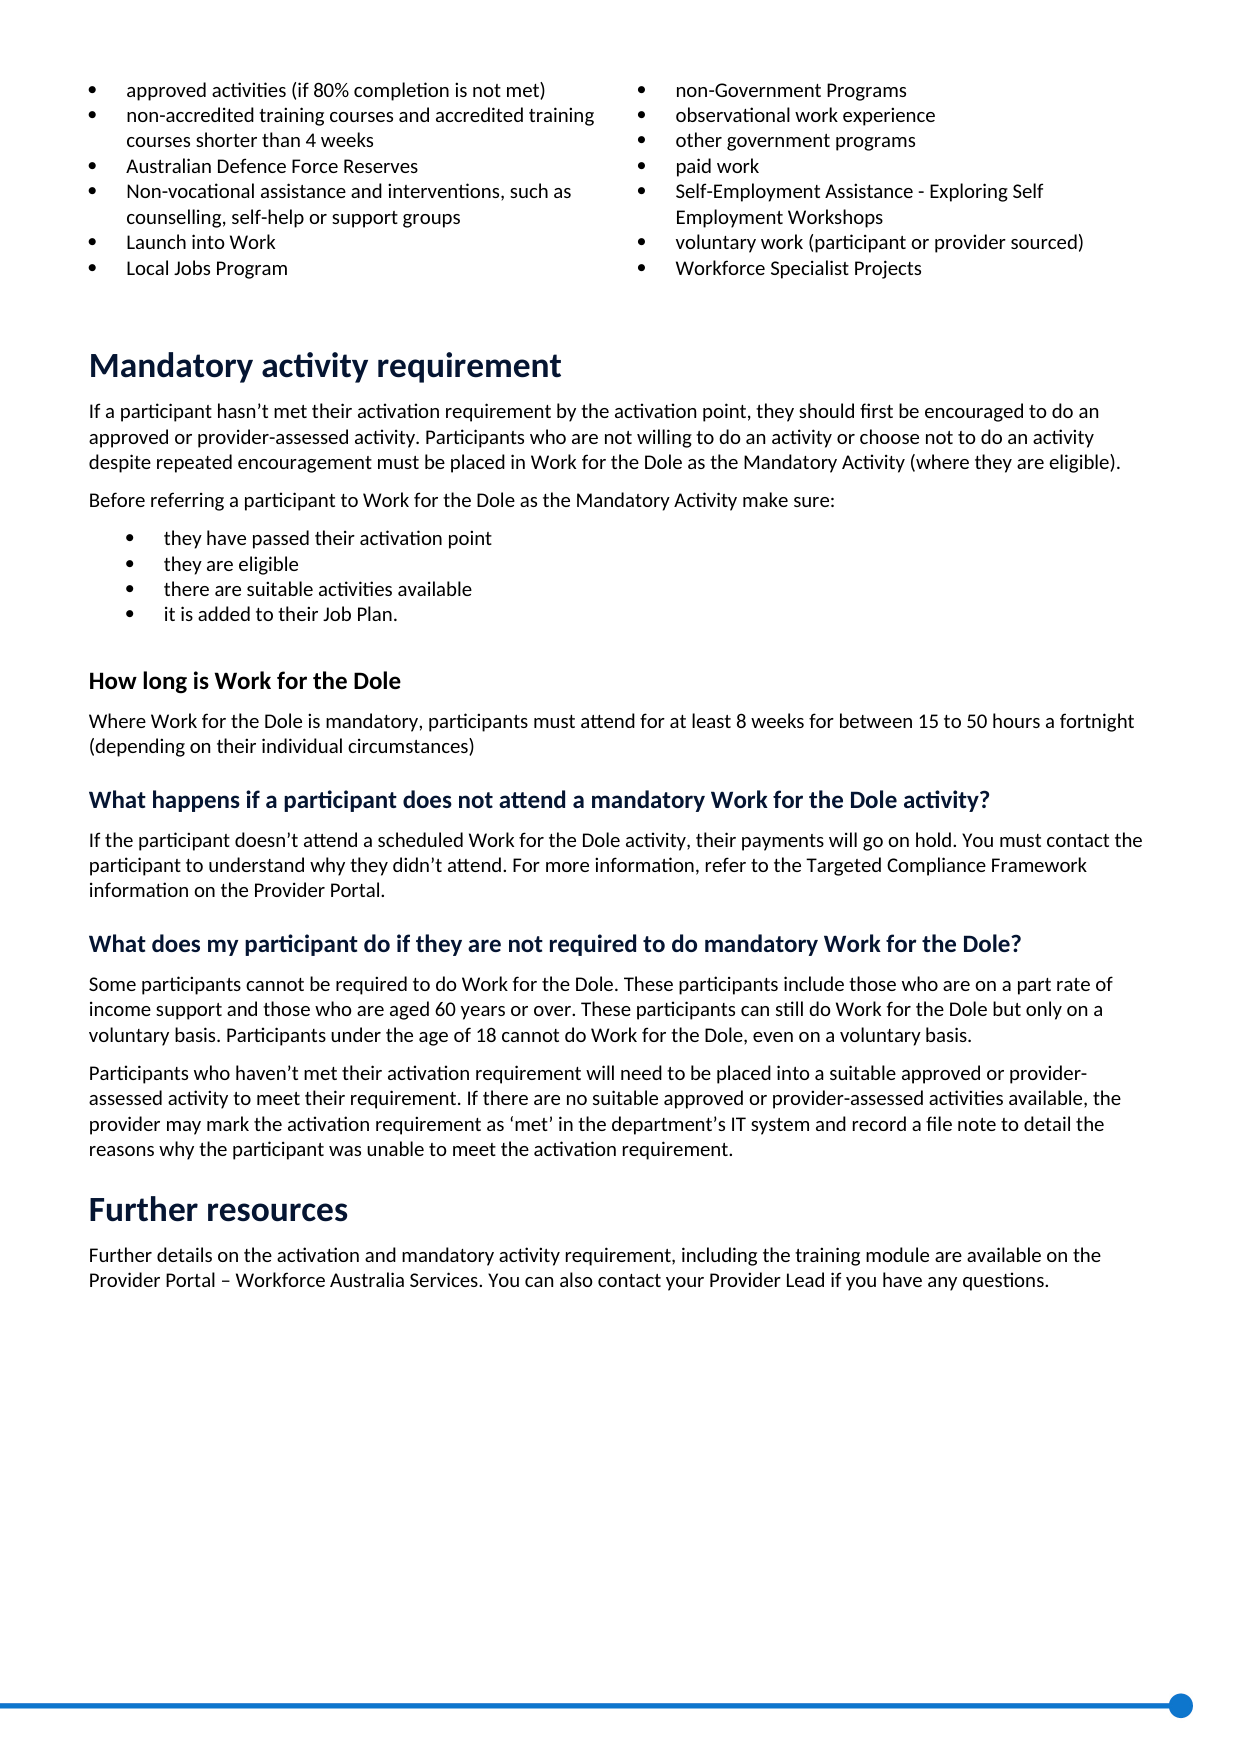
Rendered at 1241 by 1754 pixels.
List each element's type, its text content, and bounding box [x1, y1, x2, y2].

text If a participant hasn’t met their activation requirement by the activation point, they should first be encouraged to do an approved or provider-assessed activity. Participants who are not willing to do an activity or choose not to do an activity despite repeated encouragement must be placed in Work for the Dole as the Mandatory Activity (where they are eligible). [89, 399, 1152, 475]
subtitle Mandatory activity requirement [89, 343, 1152, 386]
list Australian Defence Force Reserves [89, 153, 602, 178]
text Participants who haven’t met their activation requirement will need to be placed into a suitable approved or provider-assessed activity to meet their requirement. If there are no suitable approved or provider-assessed activities available, the provider may mark the activation requirement as ‘met’ in the department’s IT system and record a file note to detail the reasons why the participant was unable to meet the activation requirement. [89, 1060, 1152, 1162]
list Self-Employment Assistance - Exploring Self Employment Workshops [638, 178, 1152, 229]
list other government programs [638, 128, 1152, 153]
list Non-vocational assistance and interventions, such as counselling, self-help or support groups [89, 178, 602, 229]
list non-accredited training courses and accredited training courses shorter than 4 weeks [89, 102, 602, 153]
text Further details on the activation and mandatory activity requirement, including the training module are available on the Provider Portal – Workforce Australia Services. You can also contact your Provider Lead if you have any questions. [89, 1242, 1152, 1293]
subtitle What does my participant do if they are not required to do mandatory Work for the Dole? [89, 928, 1152, 959]
text Before referring a participant to Work for the Dole as the Mandatory Activity make sure: [89, 487, 1152, 513]
text If the participant doesn’t attend a scheduled Work for the Dole activity, their payments will go on hold. You must contact the participant to understand why they didn’t attend. For more information, refer to the Targeted Compliance Framework information on the Provider Portal. [89, 827, 1152, 903]
list paid work [638, 153, 1152, 178]
list Local Jobs Program [89, 255, 602, 280]
picture [0, 1682, 1241, 1753]
list voluntary work (participant or provider sourced) [638, 229, 1152, 255]
list non-Government Programs [638, 77, 1152, 102]
list observational work experience [638, 102, 1152, 128]
list there are suitable activities available [126, 576, 1152, 602]
list they have passed their activation point [126, 525, 1152, 551]
list approved activities (if 80% completion is not met) [89, 77, 602, 102]
list they are eligible [126, 551, 1152, 576]
list Workforce Specialist Projects [638, 255, 1152, 280]
text How long is Work for the Dole [89, 665, 1152, 696]
text Where Work for the Dole is mandatory, participants must attend for at least 8 weeks for between 15 to 50 hours a fortnight (depending on their individual circumstances) [89, 708, 1152, 759]
list it is added to their Job Plan. [126, 602, 1152, 627]
subtitle Further resources [89, 1187, 1152, 1230]
subtitle What happens if a participant does not attend a mandatory Work for the Dole activity? [89, 784, 1152, 814]
list Launch into Work [89, 229, 602, 255]
text Some participants cannot be required to do Work for the Dole. These participants include those who are on a part rate of income support and those who are aged 60 years or over. These participants can still do Work for the Dole but only on a voluntary basis. Participants under the age of 18 cannot do Work for the Dole, even on a voluntary basis. [89, 971, 1152, 1047]
